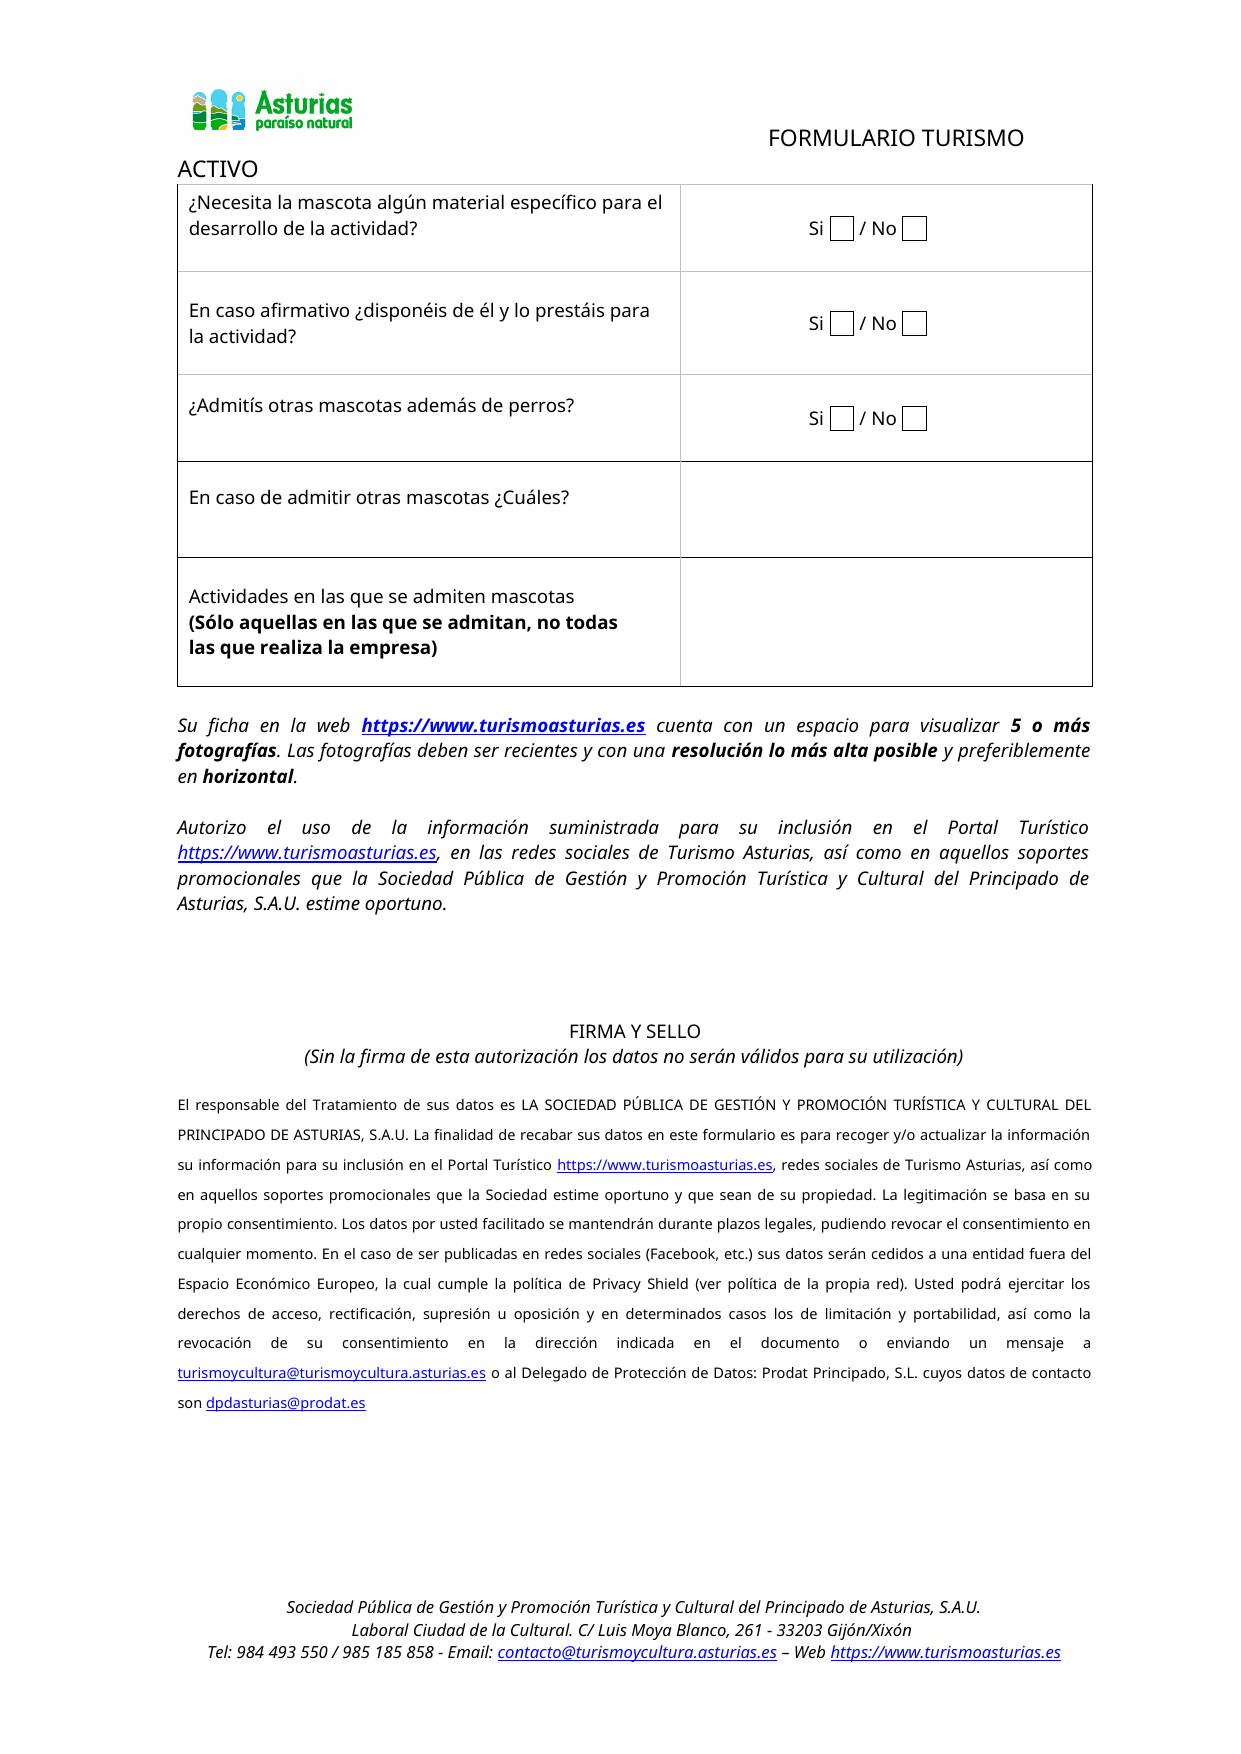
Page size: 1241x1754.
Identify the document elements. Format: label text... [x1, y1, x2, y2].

table_cell Si / No [681, 375, 1092, 461]
table_cell [681, 462, 1092, 557]
table_cell En caso afirmativo ¿disponéis de él y lo prestáis para la actividad? [178, 272, 680, 374]
table_cell [681, 558, 1092, 686]
text Autorizo el uso de la información suministrada para su inclusión en el Portal Turístico https://www.turismoasturias.es, en las redes sociales de Turismo Asturias, así como en aquellos soportes promocionales que la Sociedad Pública de Gestión y Promoción Turística y Cultural del Principado de Asturias, S.A.U. estime oportuno. [177, 814, 1092, 916]
text FIRMA Y SELLO [177, 1018, 1092, 1044]
table_cell En caso de admitir otras mascotas ¿Cuáles? [178, 462, 680, 557]
table_cell Actividades en las que se admiten mascotas (Sólo aquellas en las que se admitan, no todas las que realiza la empresa) [178, 558, 680, 686]
table_cell Si / No [681, 272, 1092, 374]
picture [177, 73, 367, 146]
table_cell ¿Admitís otras mascotas además de perros? [178, 375, 680, 461]
table_cell ¿Necesita la mascota algún material específico para el desarrollo de la actividad? [178, 185, 680, 271]
text (Sin la firma de esta autorización los datos no serán válidos para su utilización) [177, 1044, 1092, 1069]
list Su ficha en la web https://www.turismoasturias.es cuenta con un espacio para visualizar 5 o más fotografías. Las fotografías deben ser recientes y con una resolución lo más alta posible y preferiblemente en horizontal. [177, 712, 1092, 789]
text El responsable del Tratamiento de sus datos es LA SOCIEDAD PÚBLICA DE GESTIÓN Y PROMOCIÓN TURÍSTICA Y CULTURAL DEL PRINCIPADO DE ASTURIAS, S.A.U. La finalidad de recabar sus datos en este formulario es para recoger y/o actualizar la información su información para su inclusión en el Portal Turístico https://www.turismoasturias.es, redes sociales de Turismo Asturias, así como en aquellos soportes promocionales que la Sociedad estime oportuno y que sean de su propiedad. La legitimación se basa en su propio consentimiento. Los datos por usted facilitado se mantendrán durante plazos legales, pudiendo revocar el consentimiento en cualquier momento. En el caso de ser publicadas en redes sociales (Facebook, etc.) sus datos serán cedidos a una entidad fuera del Espacio Económico Europeo, la cual cumple la política de Privacy Shield (ver política de la propia red). Usted podrá ejercitar los derechos de acceso, rectificación, supresión u oposición y en determinados casos los de limitación y portabilidad, así como la revocación de su consentimiento en la dirección indicada en el documento o enviando un mensaje a turismoycultura@turismoycultura.asturias.es o al Delegado de Protección de Datos: Prodat Principado, S.L. cuyos datos de contacto son dpdasturias@prodat.es [177, 1095, 1092, 1413]
table_cell Si / No [681, 185, 1092, 271]
